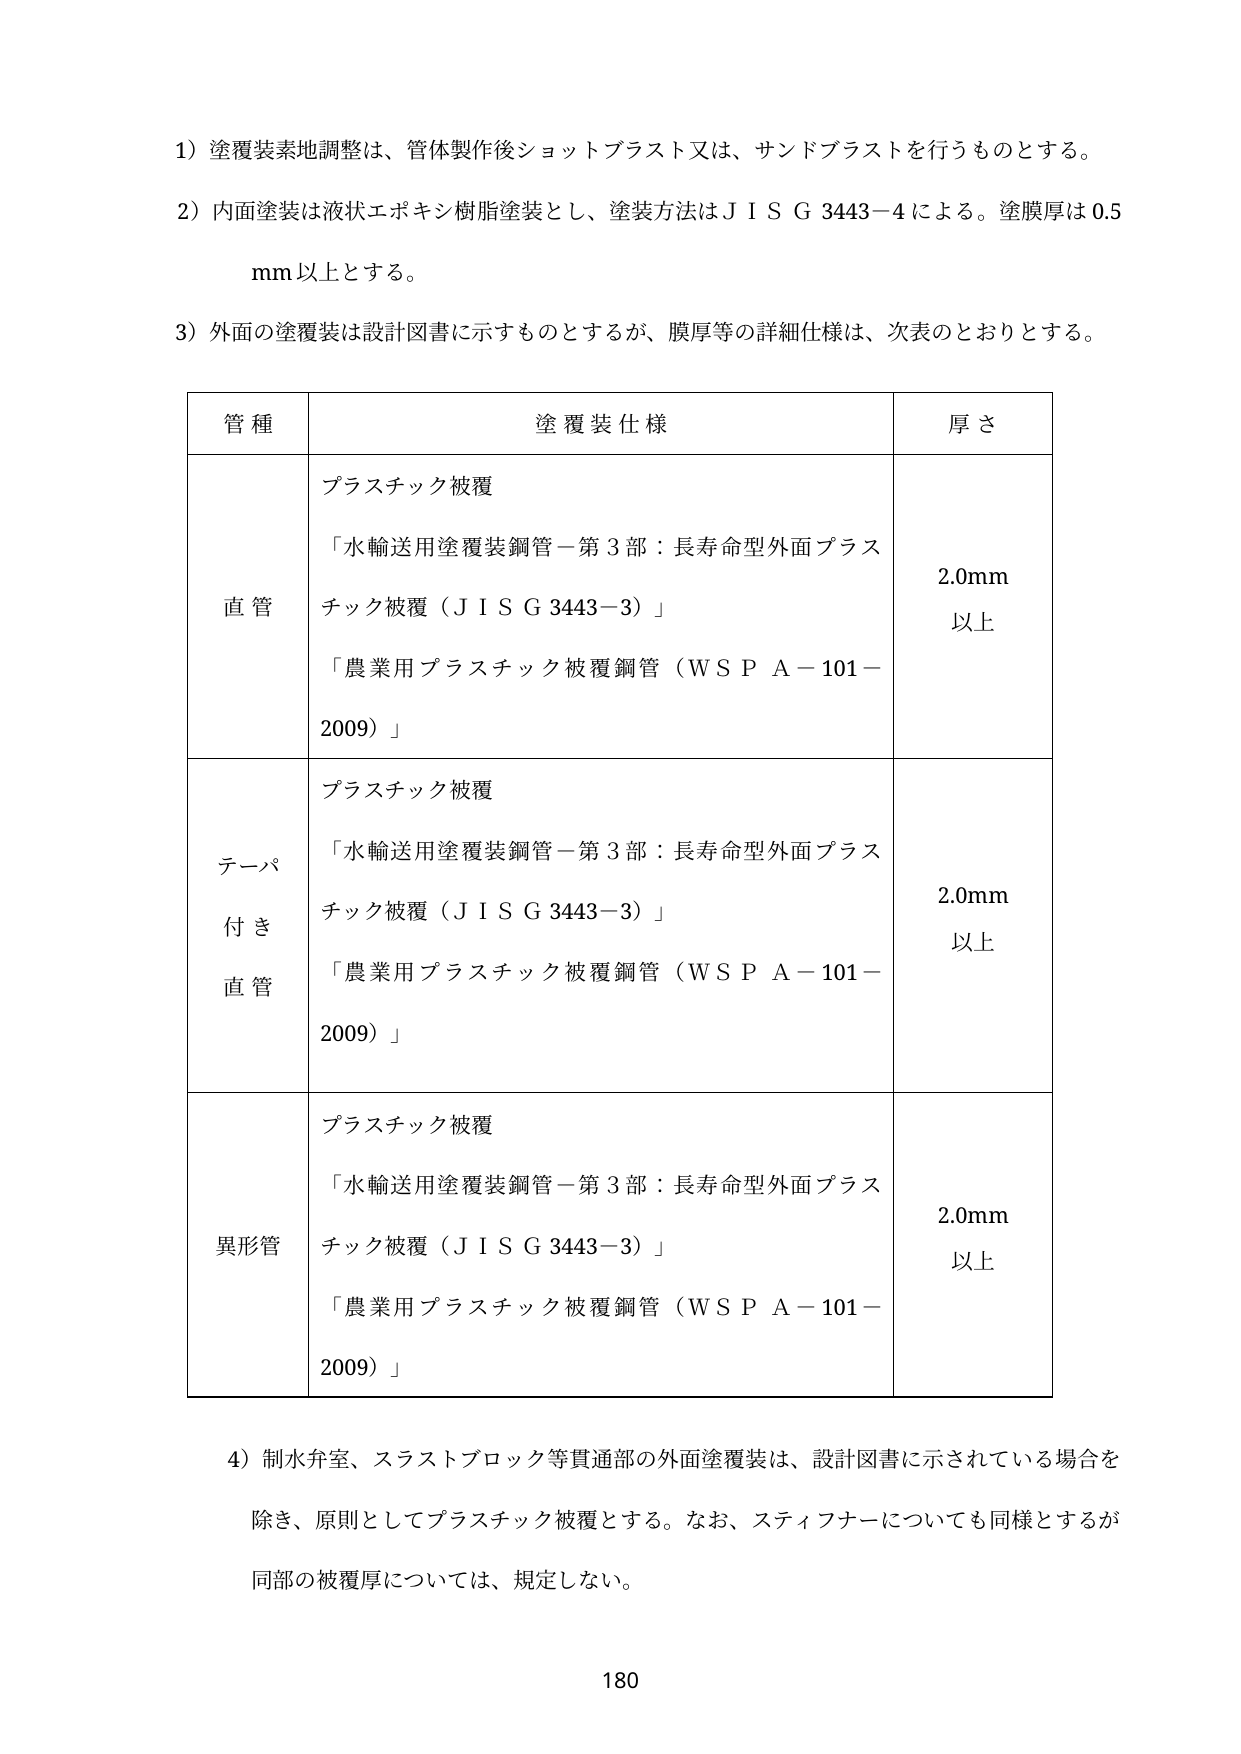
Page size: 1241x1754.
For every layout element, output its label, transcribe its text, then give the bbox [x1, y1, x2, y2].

text 1）塗覆装素地調整は、管体製作後ショットブラスト又は、サンドブラストを行うものとする。 [118, 119, 1122, 180]
table_header 管 種 [188, 393, 308, 454]
text 2）内面塗装は液状エポキシ樹脂塗装とし、塗装方法はＪＩＳ Ｇ 3443－4 による。塗膜厚は0.5 mm以上とする。 [118, 180, 1122, 301]
table_cell 直 管 [188, 455, 308, 758]
table_cell 2.0mm 以上 [894, 1093, 1052, 1396]
table_cell 2.0mm 以上 [894, 759, 1052, 1092]
table_cell プラスチック被覆 「水輸送用塗覆装鋼管－第３部：長寿命型外面プラスチック被覆（ＪＩＳ Ｇ 3443－3）」 「農業用プラスチック被覆鋼管（ＷＳＰ Ａ－101－2009）」 [309, 1093, 893, 1396]
table_cell プラスチック被覆 「水輸送用塗覆装鋼管－第３部：長寿命型外面プラスチック被覆（ＪＩＳ Ｇ 3443－3）」 「農業用プラスチック被覆鋼管（ＷＳＰ Ａ－101－2009）」 [309, 759, 893, 1092]
text 4）制水弁室、スラストブロック等貫通部の外面塗覆装は、設計図書に示されている場合を除き、原則としてプラスチック被覆とする。なお、スティフナーについても同様とするが、同部の被覆厚については、規定しない。 [227, 1428, 1122, 1610]
table_header 塗 覆 装 仕 様 [309, 393, 893, 454]
text 3）外面の塗覆装は設計図書に示すものとするが、膜厚等の詳細仕様は、次表のとおりとする。 [118, 301, 1122, 362]
table_cell 異形管 [188, 1093, 308, 1396]
table_cell テーパ 付 き 直 管 [188, 759, 308, 1092]
table_header 厚 さ [894, 393, 1052, 454]
table_cell プラスチック被覆 「水輸送用塗覆装鋼管－第３部：長寿命型外面プラスチック被覆（ＪＩＳ Ｇ 3443－3）」 「農業用プラスチック被覆鋼管（ＷＳＰ Ａ－101－2009）」 [309, 455, 893, 758]
table_cell 2.0mm 以上 [894, 455, 1052, 758]
